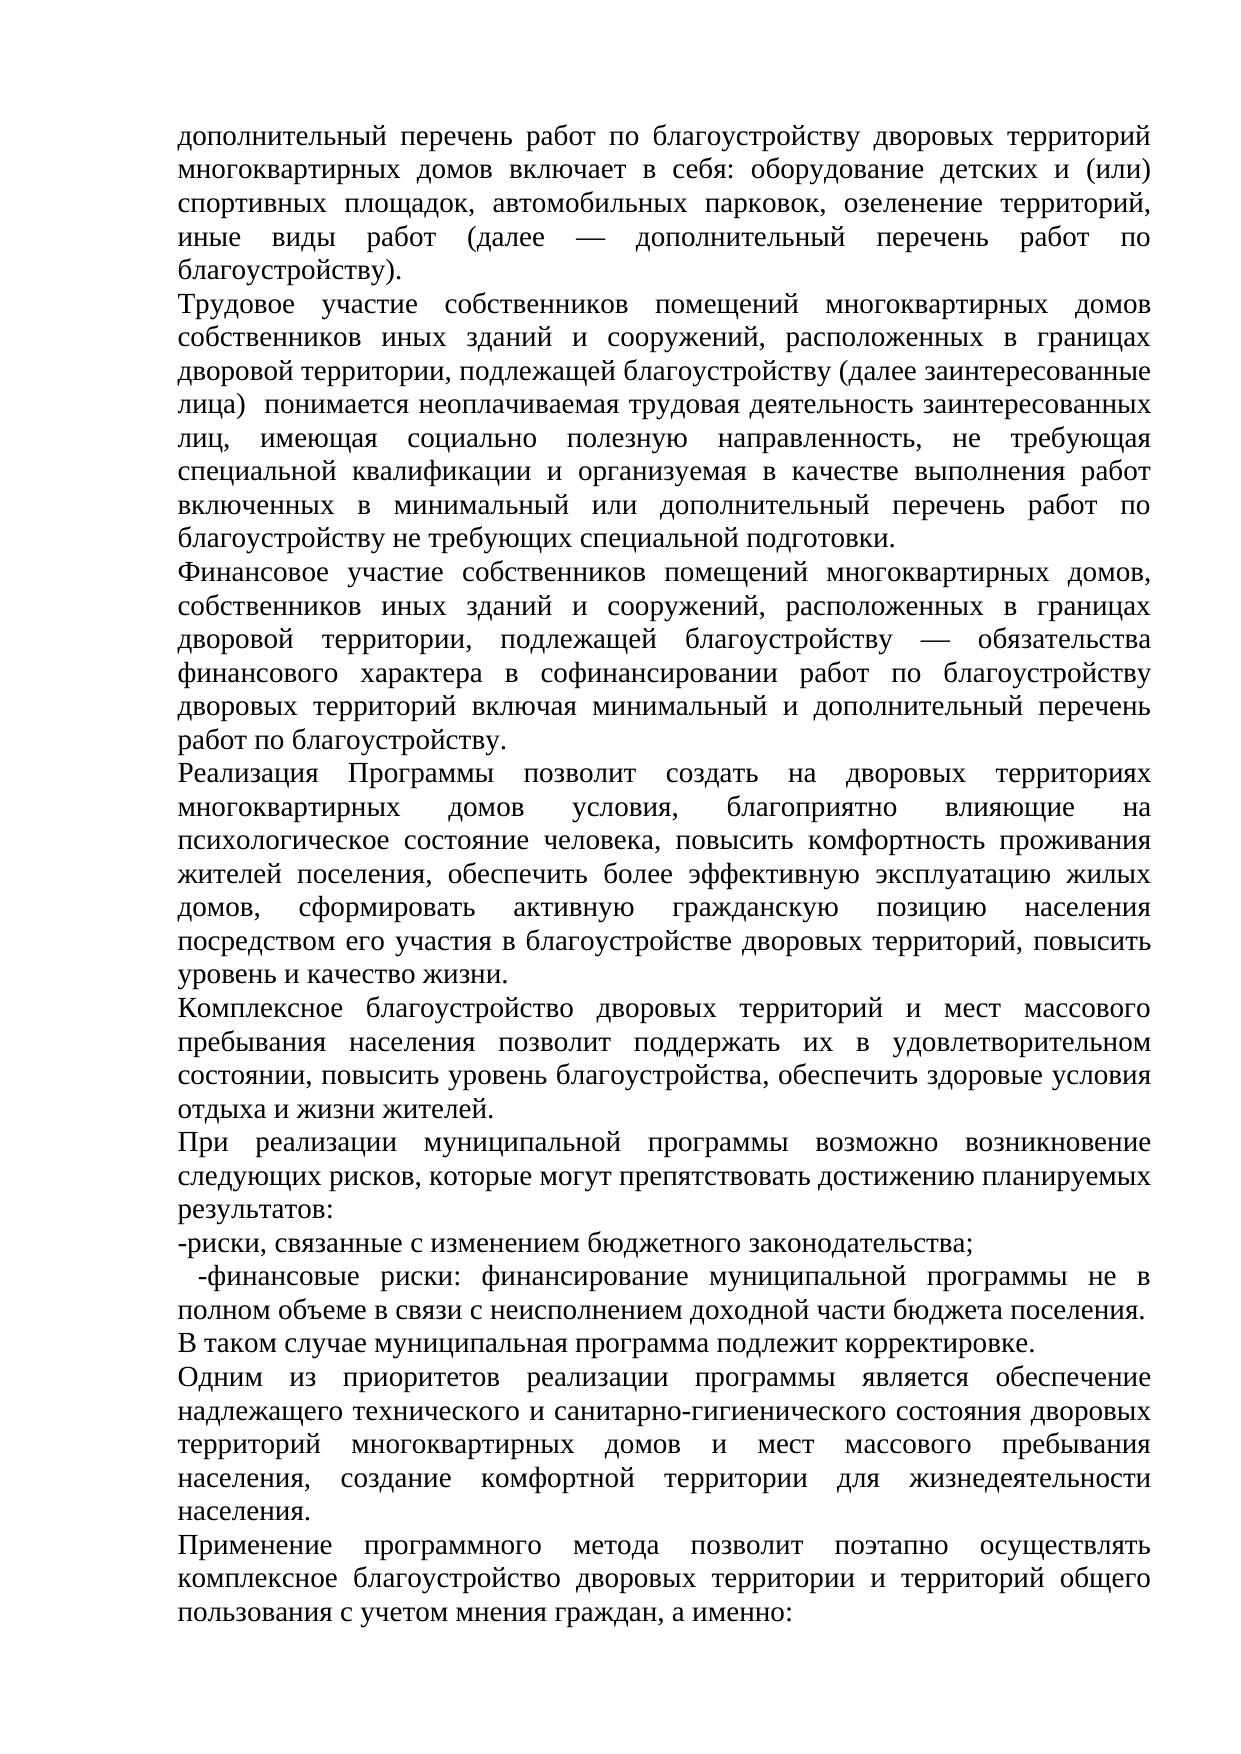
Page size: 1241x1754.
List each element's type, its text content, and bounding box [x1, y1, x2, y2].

text -риски, связанные с изменением бюджетного законодательства; [177, 1225, 1152, 1258]
text Комплексное благоустройство дворовых территорий и мест массового пребывания населения позволит поддержать их в удовлетворительном состоянии, повысить уровень благоустройства, обеспечить здоровые условия отдыха и жизни жителей. [177, 990, 1152, 1124]
text Одним из приоритетов реализации программы является обеспечение надлежащего технического и санитарно-гигиенического состояния дворовых территорий многоквартирных домов и мест массового пребывания населения, создание комфортной территории для жизнедеятельности населения. [177, 1359, 1152, 1527]
text Применение программного метода позволит поэтапно осуществлять комплексное благоустройство дворовых территории и территорий общего пользования с учетом мнения граждан, а именно: [177, 1527, 1152, 1627]
text -финансовые риски: финансирование муниципальной программы не в полном объеме в связи с неисполнением доходной части бюджета поселения. [177, 1258, 1152, 1326]
text дополнительный перечень работ по благоустройству дворовых территорий многоквартирных домов включает в себя: оборудование детских и (или) спортивных площадок, автомобильных парковок, озеленение территорий, иные виды работ (далее — дополнительный перечень работ по благоустройству). [177, 118, 1152, 286]
text При реализации муниципальной программы возможно возникновение следующих рисков, которые могут препятствовать достижению планируемых результатов: [177, 1124, 1152, 1225]
text Финансовое участие собственников помещений многоквартирных домов, собственников иных зданий и сооружений, расположенных в границах дворовой территории, подлежащей благоустройству — обязательства финансового характера в софинансировании работ по благоустройству дворовых территорий включая минимальный и дополнительный перечень работ по благоустройству. [177, 554, 1152, 755]
text Реализация Программы позволит создать на дворовых территориях многоквартирных домов условия, благоприятно влияющие на психологическое состояние человека, повысить комфортность проживания жителей поселения, обеспечить более эффективную эксплуатацию жилых домов, сформировать активную гражданскую позицию населения посредством его участия в благоустройстве дворовых территорий, повысить уровень и качество жизни. [177, 755, 1152, 990]
text В таком случае муниципальная программа подлежит корректировке. [177, 1326, 1152, 1359]
text Трудовое участие собственников помещений многоквартирных домов собственников иных зданий и сооружений, расположенных в границах дворовой территории, подлежащей благоустройству (далее заинтересованные лица) понимается неоплачиваемая трудовая деятельность заинтересованных лиц, имеющая социально полезную направленность, не требующая специальной квалификации и организуемая в качестве выполнения работ включенных в минимальный или дополнительный перечень работ по благоустройству не требующих специальной подготовки. [177, 286, 1152, 554]
